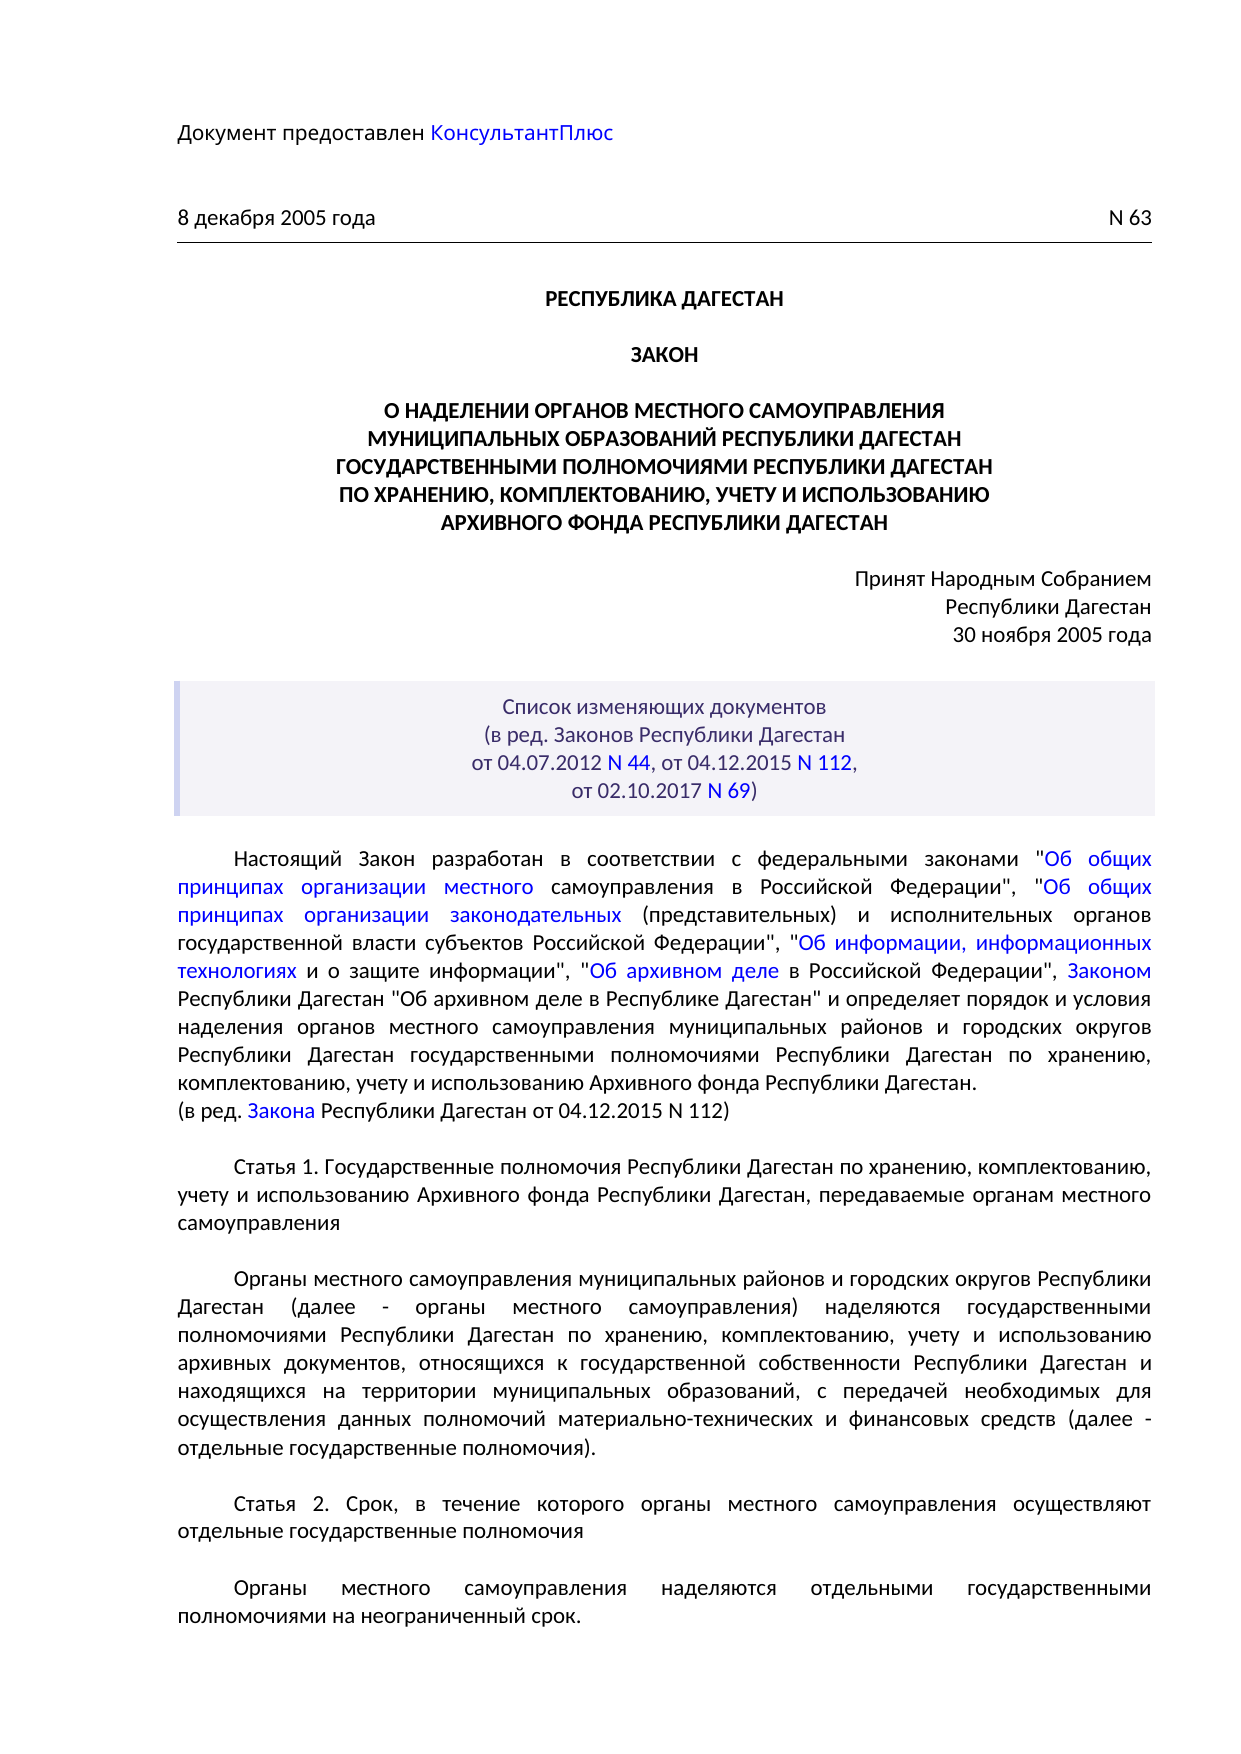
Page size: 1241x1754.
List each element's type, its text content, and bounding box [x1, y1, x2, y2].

title РЕСПУБЛИКА ДАГЕСТАН [177, 284, 1152, 312]
title ГОСУДАРСТВЕННЫМИ ПОЛНОМОЧИЯМИ РЕСПУБЛИКИ ДАГЕСТАН [177, 452, 1152, 480]
title ПО ХРАНЕНИЮ, КОМПЛЕКТОВАНИЮ, УЧЕТУ И ИСПОЛЬЗОВАНИЮ [177, 480, 1152, 508]
text (в ред. Закона Республики Дагестан от 04.12.2015 N 112) [177, 1096, 1152, 1124]
table_header Список изменяющих документов (в ред. Законов Республики Дагестан от 04.07.2012 N 44, от 04.12.2015 N 112, от 02.10.2017 N 69) [180, 681, 1149, 816]
text 30 ноября 2005 года [177, 620, 1152, 648]
text Статья 2. Срок, в течение которого органы местного самоуправления осуществляют отдельные государственные полномочия [177, 1489, 1152, 1545]
title ЗАКОН [177, 340, 1152, 368]
text Органы местного самоуправления наделяются отдельными государственными полномочиями на неограниченный срок. [177, 1573, 1152, 1629]
text Принят Народным Собранием [177, 564, 1152, 592]
text Настоящий Закон разработан в соответствии с федеральными законами "Об общих принципах организации местного самоуправления в Российской Федерации", "Об общих принципах организации законодательных (представительных) и исполнительных органов государственной власти субъектов Российской Федерации", "Об информации, информационных технологиях и о защите информации", "Об архивном деле в Российской Федерации", Законом Республики Дагестан "Об архивном деле в Республике Дагестан" и определяет порядок и условия наделения органов местного самоуправления муниципальных районов и городских округов Республики Дагестан государственными полномочиями Республики Дагестан по хранению, комплектованию, учету и использованию Архивного фонда Республики Дагестан. [177, 844, 1152, 1096]
table_header N 63 [664, 203, 1152, 231]
title МУНИЦИПАЛЬНЫХ ОБРАЗОВАНИЙ РЕСПУБЛИКИ ДАГЕСТАН [177, 424, 1152, 452]
text Органы местного самоуправления муниципальных районов и городских округов Республики Дагестан (далее - органы местного самоуправления) наделяются государственными полномочиями Республики Дагестан по хранению, комплектованию, учету и использованию архивных документов, относящихся к государственной собственности Республики Дагестан и находящихся на территории муниципальных образований, с передачей необходимых для осуществления данных полномочий материально-технических и финансовых средств (далее - отдельные государственные полномочия). [177, 1264, 1152, 1461]
title Документ предоставлен КонсультантПлюс [177, 118, 1152, 175]
text Статья 1. Государственные полномочия Республики Дагестан по хранению, комплектованию, учету и использованию Архивного фонда Республики Дагестан, передаваемые органам местного самоуправления [177, 1152, 1152, 1236]
title О НАДЕЛЕНИИ ОРГАНОВ МЕСТНОГО САМОУПРАВЛЕНИЯ [177, 396, 1152, 424]
text Республики Дагестан [177, 592, 1152, 620]
title АРХИВНОГО ФОНДА РЕСПУБЛИКИ ДАГЕСТАН [177, 508, 1152, 536]
table_header 8 декабря 2005 года [177, 203, 664, 231]
